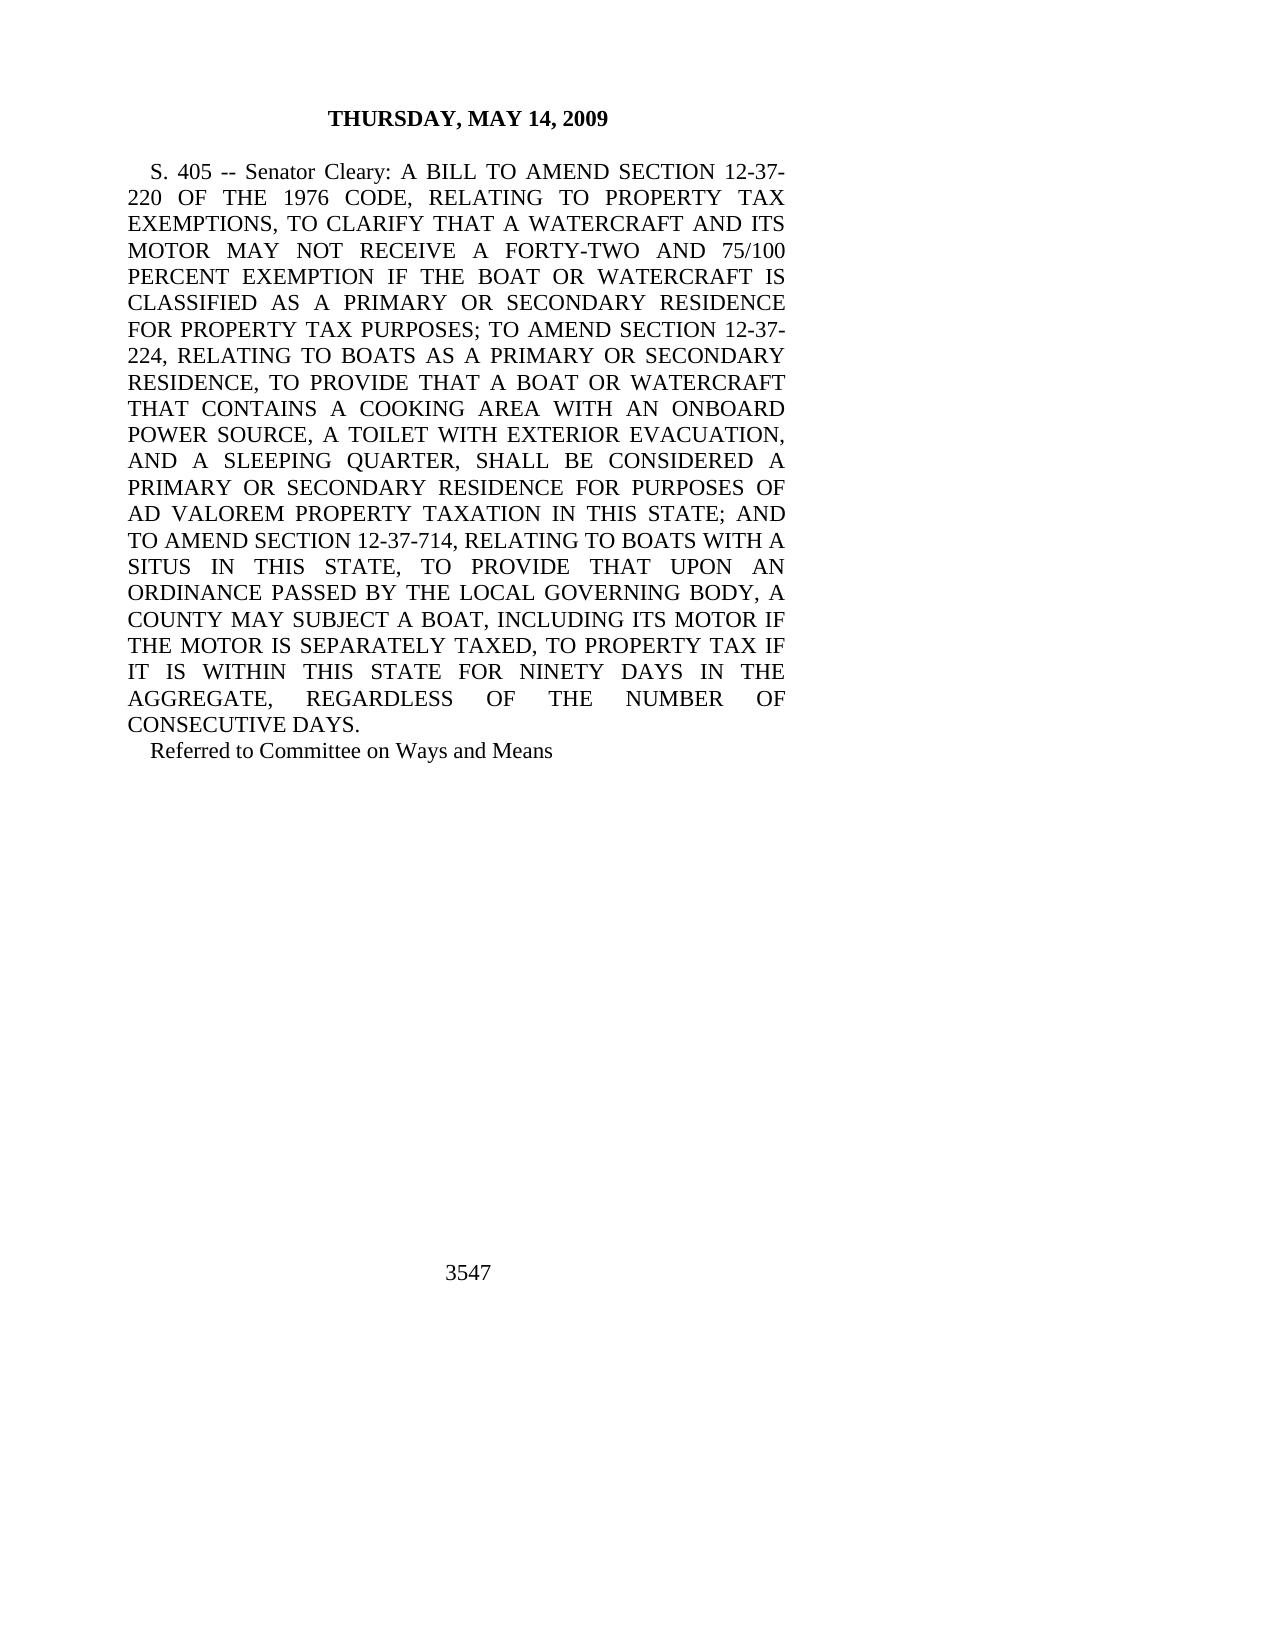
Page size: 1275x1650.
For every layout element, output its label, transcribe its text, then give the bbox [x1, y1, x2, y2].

text Referred to Committee on Ways and Means [127, 737, 786, 764]
text S. 405 -- Senator Cleary: A BILL TO AMEND SECTION 12-37-220 OF THE 1976 CODE, RELATING TO PROPERTY TAX EXEMPTIONS, TO CLARIFY THAT A WATERCRAFT AND ITS MOTOR MAY NOT RECEIVE A FORTY-TWO AND 75/100 PERCENT EXEMPTION IF THE BOAT OR WATERCRAFT IS CLASSIFIED AS A PRIMARY OR SECONDARY RESIDENCE FOR PROPERTY TAX PURPOSES; TO AMEND SECTION 12-37-224, RELATING TO BOATS AS A PRIMARY OR SECONDARY RESIDENCE, TO PROVIDE THAT A BOAT OR WATERCRAFT THAT CONTAINS A COOKING AREA WITH AN ONBOARD POWER SOURCE, A TOILET WITH EXTERIOR EVACUATION, AND A SLEEPING QUARTER, SHALL BE CONSIDERED A PRIMARY OR SECONDARY RESIDENCE FOR PURPOSES OF AD VALOREM PROPERTY TAXATION IN THIS STATE; AND TO AMEND SECTION 12-37-714, RELATING TO BOATS WITH A SITUS IN THIS STATE, TO PROVIDE THAT UPON AN ORDINANCE PASSED BY THE LOCAL GOVERNING BODY, A COUNTY MAY SUBJECT A BOAT, INCLUDING ITS MOTOR IF THE MOTOR IS SEPARATELY TAXED, TO PROPERTY TAX IF IT IS WITHIN THIS STATE FOR NINETY DAYS IN THE AGGREGATE, REGARDLESS OF THE NUMBER OF CONSECUTIVE DAYS. [127, 158, 786, 737]
